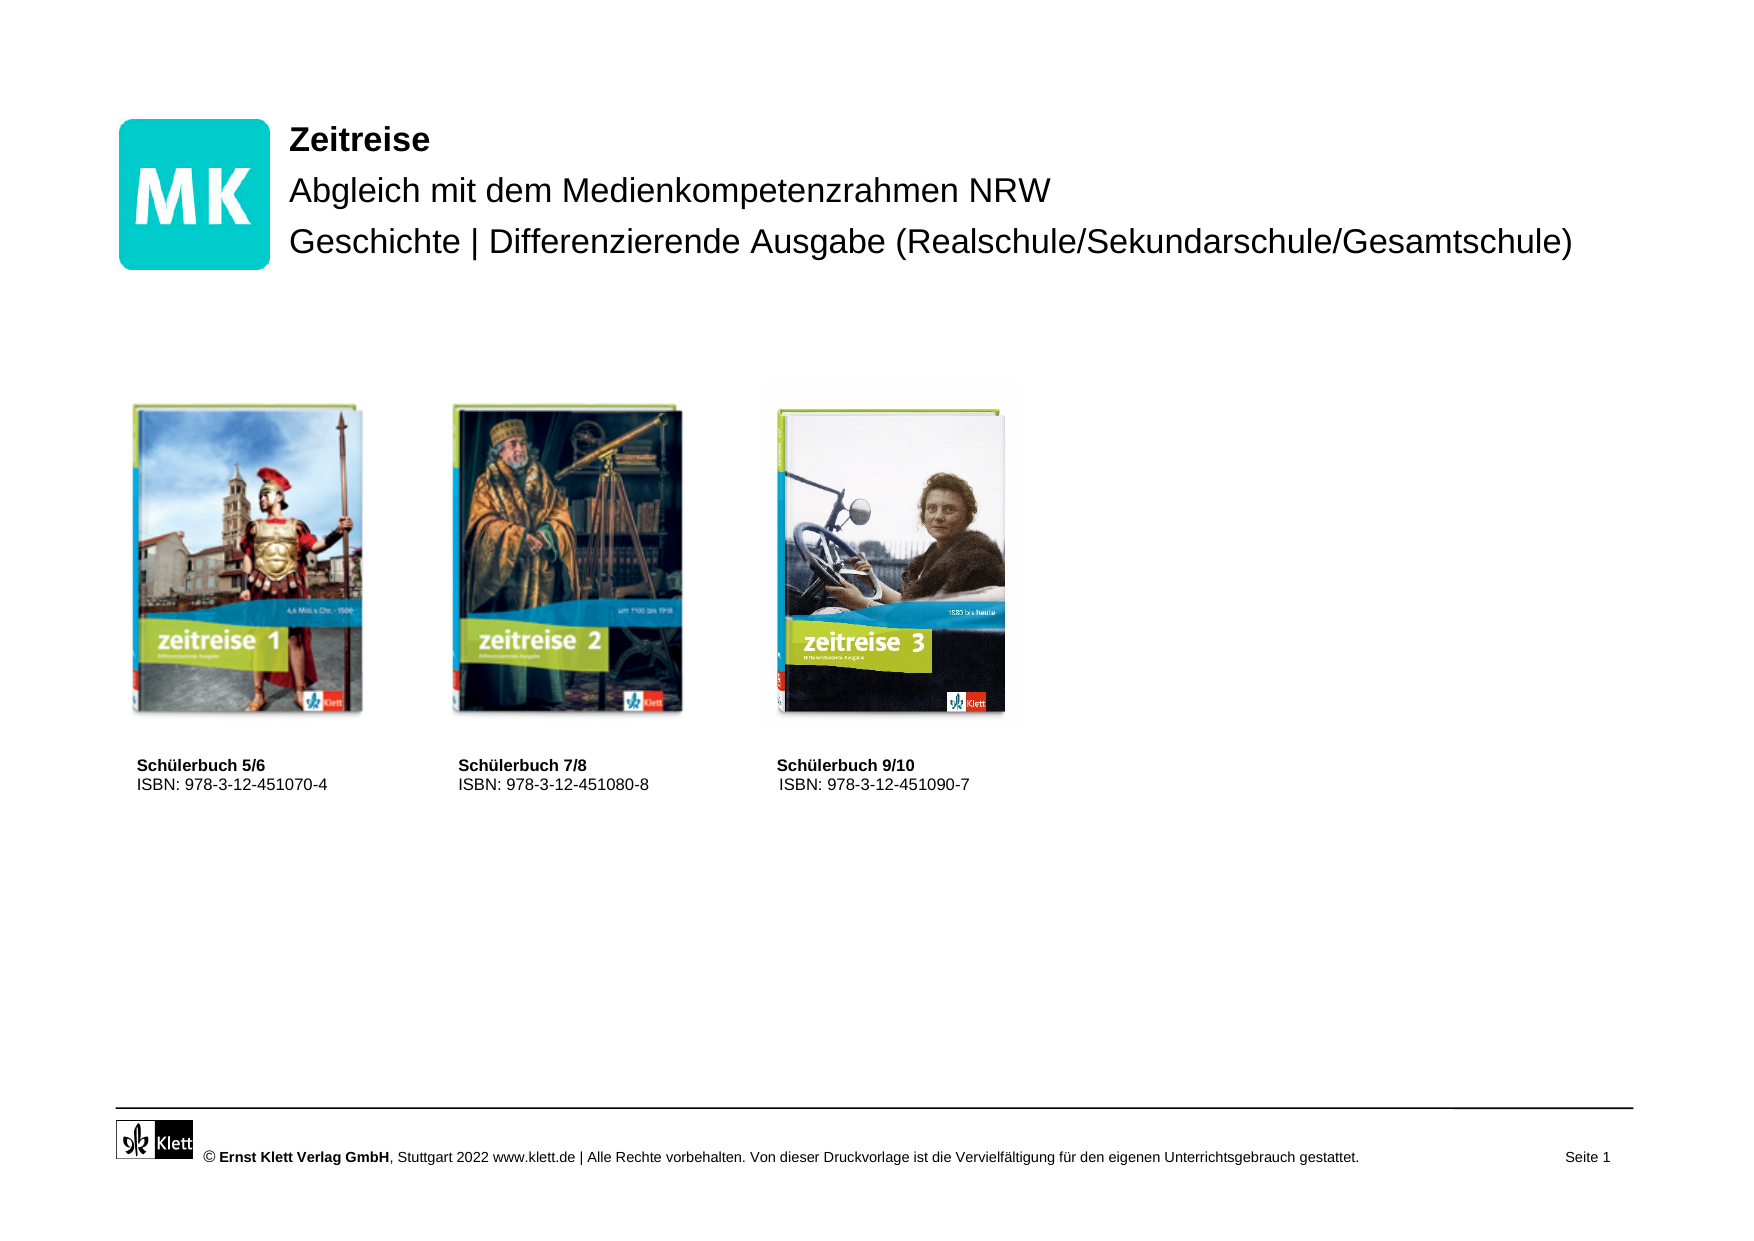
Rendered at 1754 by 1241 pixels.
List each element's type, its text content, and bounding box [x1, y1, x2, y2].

picture [116, 1120, 193, 1159]
picture [438, 376, 697, 729]
picture [763, 380, 1019, 729]
text Abgleich mit dem Medienkompetenzrahmen NRW [271, 170, 1636, 210]
picture [118, 118, 271, 271]
picture [118, 376, 377, 729]
text Schülerbuch 5/6 Schülerbuch 7/8 Schülerbuch 9/10 [118, 756, 1636, 775]
text Zeitreise [271, 119, 1636, 158]
text Geschichte | Differenzierende Ausgabe (Realschule/Sekundarschule/Gesamtschule) [271, 222, 1636, 261]
text ISBN: 978-3-12-451070-4 ISBN: 978-3-12-451080-8 ISBN: 978-3-12-451090-7 [118, 775, 1636, 794]
